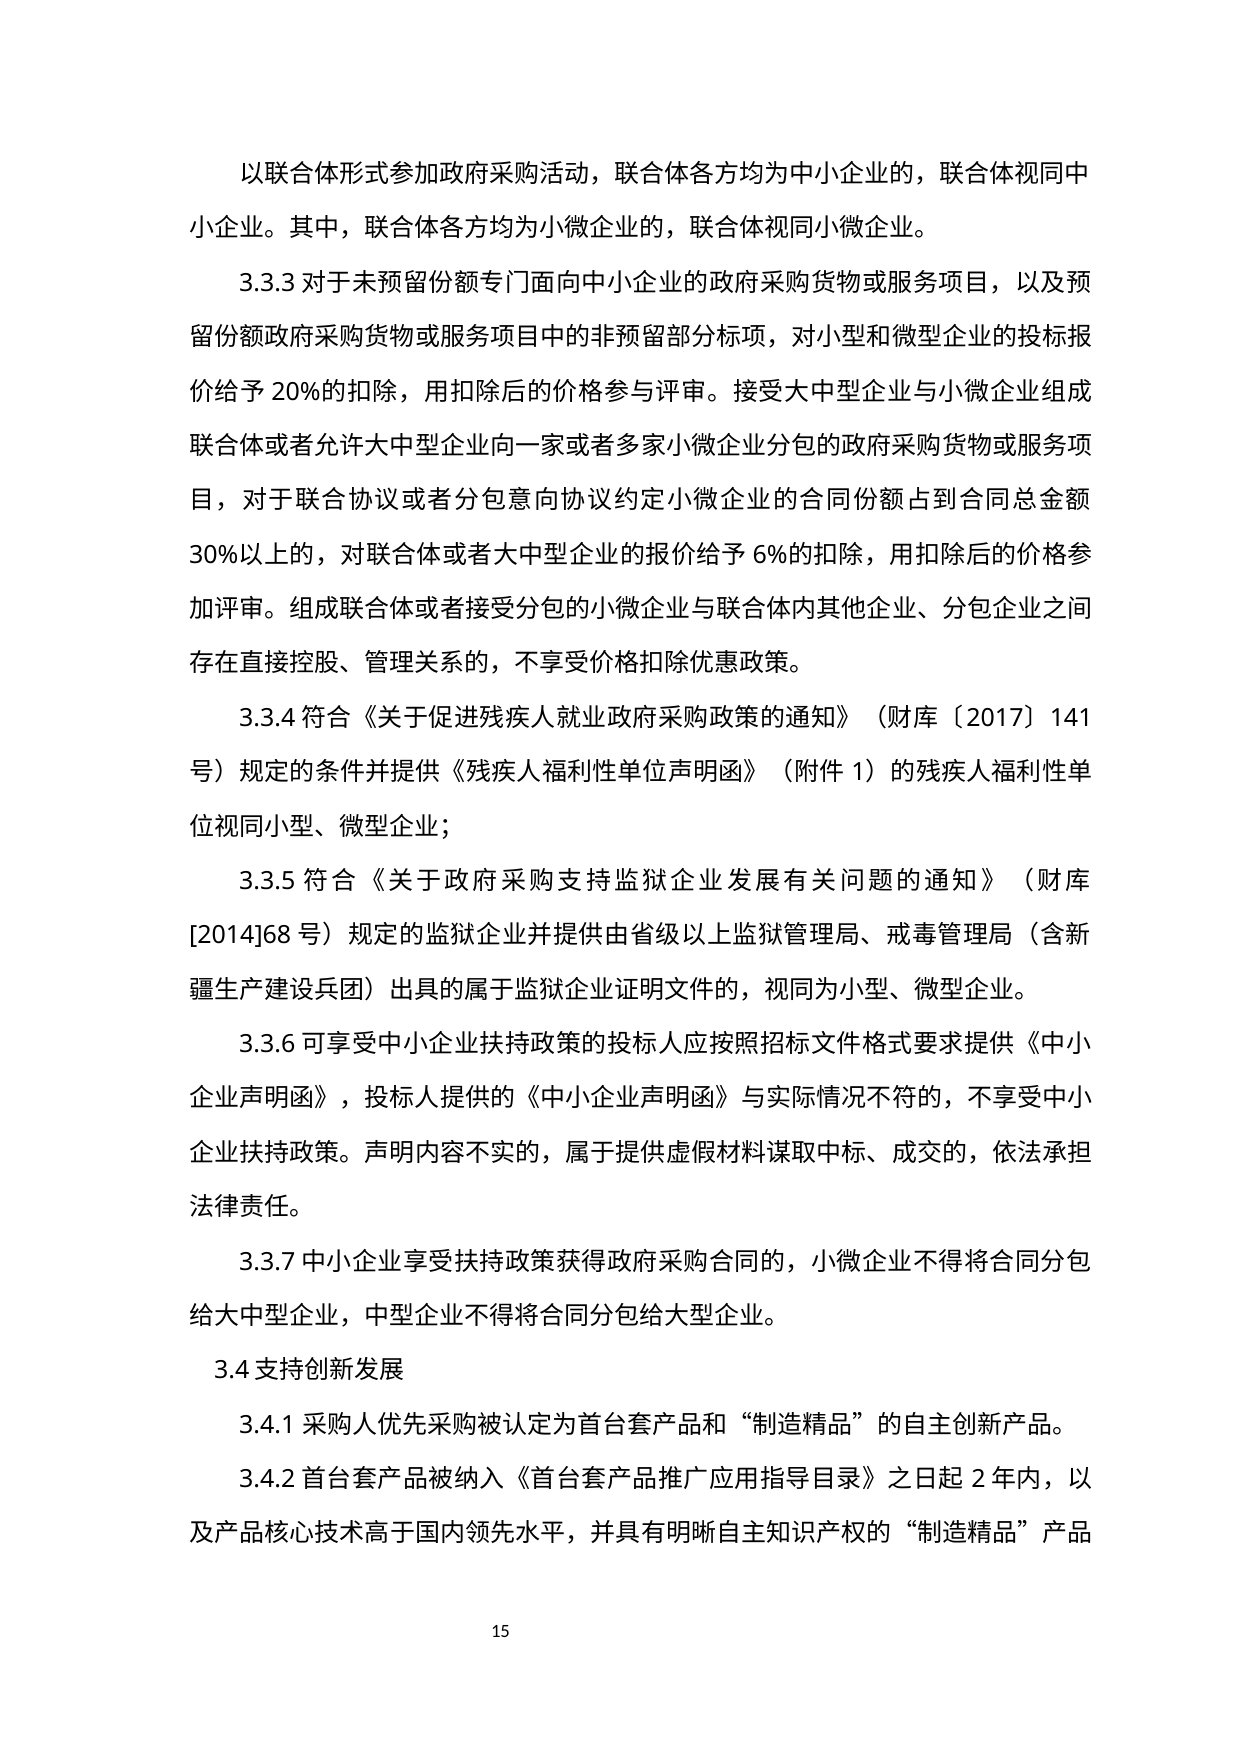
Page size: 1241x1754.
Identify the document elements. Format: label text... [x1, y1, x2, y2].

text 3.3.7中小企业享受扶持政策获得政府采购合同的，小微企业不得将合同分包给大中型企业，中型企业不得将合同分包给大型企业。 [189, 1241, 1093, 1332]
text 3.3.3对于未预留份额专门面向中小企业的政府采购货物或服务项目，以及预留份额政府采购货物或服务项目中的非预留部分标项，对小型和微型企业的投标报价给予20%的扣除，用扣除后的价格参与评审。接受大中型企业与小微企业组成联合体或者允许大中型企业向一家或者多家小微企业分包的政府采购货物或服务项目，对于联合协议或者分包意向协议约定小微企业的合同份额占到合同总金额30%以上的，对联合体或者大中型企业的报价给予6%的扣除，用扣除后的价格参加评审。组成联合体或者接受分包的小微企业与联合体内其他企业、分包企业之间存在直接控股、管理关系的，不享受价格扣除优惠政策。 [189, 262, 1093, 679]
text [189, 1458, 1093, 1549]
text 3.3.5符合《关于政府采购支持监狱企业发展有关问题的通知》（财库[2014]68号）规定的监狱企业并提供由省级以上监狱管理局、戒毒管理局（含新疆生产建设兵团）出具的属于监狱企业证明文件的，视同为小型、微型企业。 [189, 860, 1093, 1005]
text 3.4.1 采购人优先采购被认定为首台套产品和“制造精品”的自主创新产品。 [189, 1404, 1093, 1440]
text 3.4支持创新发展 [189, 1350, 1093, 1386]
text 3.3.6可享受中小企业扶持政策的投标人应按照招标文件格式要求提供《中小企业声明函》，投标人提供的《中小企业声明函》与实际情况不符的，不享受中小企业扶持政策。声明内容不实的，属于提供虚假材料谋取中标、成交的，依法承担法律责任。 [189, 1023, 1093, 1223]
text 以联合体形式参加政府采购活动，联合体各方均为中小企业的，联合体视同中小企业。其中，联合体各方均为小微企业的，联合体视同小微企业。 [189, 153, 1093, 244]
text 3.3.4符合《关于促进残疾人就业政府采购政策的通知》（财库〔2017〕141号）规定的条件并提供《残疾人福利性单位声明函》（附件1）的残疾人福利性单位视同小型、微型企业； [189, 697, 1093, 842]
